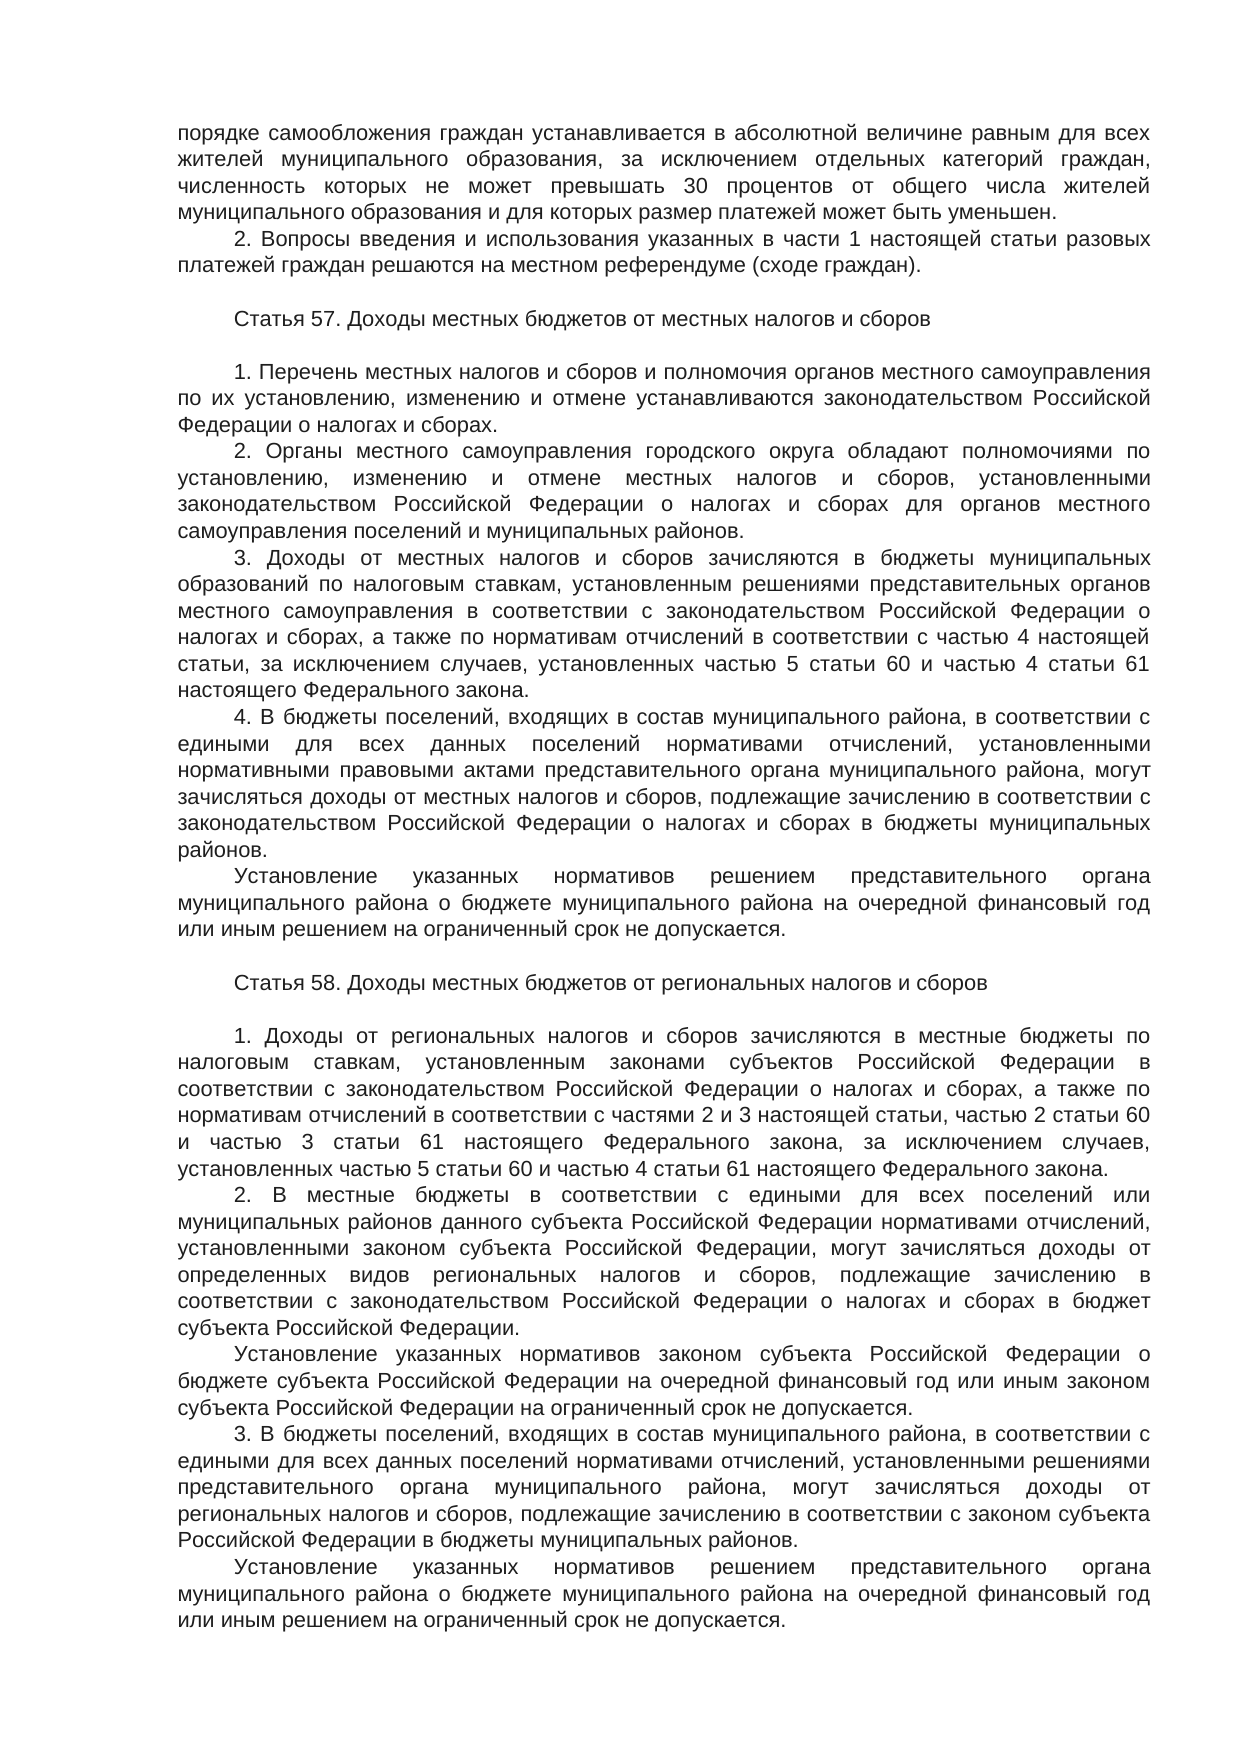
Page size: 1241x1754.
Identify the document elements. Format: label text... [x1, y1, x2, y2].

text Установление указанных нормативов законом субъекта Российской Федерации о бюджете субъекта Российской Федерации на очередной финансовый год или иным законом субъекта Российской Федерации на ограниченный срок не допускается. [177, 1340, 1152, 1420]
text 3. В бюджеты поселений, входящих в состав муниципального района, в соответствии с едиными для всех данных поселений нормативами отчислений, установленными решениями представительного органа муниципального района, могут зачисляться доходы от региональных налогов и сборов, подлежащие зачислению в соответствии с законом субъекта Российской Федерации в бюджеты муниципальных районов. [177, 1420, 1152, 1552]
text Статья 58. Доходы местных бюджетов от региональных налогов и сборов [177, 968, 1152, 995]
text 4. В бюджеты поселений, входящих в состав муниципального района, в соответствии с едиными для всех данных поселений нормативами отчислений, установленными нормативными правовыми актами представительного органа муниципального района, могут зачисляться доходы от местных налогов и сборов, подлежащие зачислению в соответствии с законодательством Российской Федерации о налогах и сборах в бюджеты муниципальных районов. [177, 702, 1152, 862]
text Установление указанных нормативов решением представительного органа муниципального района о бюджете муниципального района на очередной финансовый год или иным решением на ограниченный срок не допускается. [177, 862, 1152, 942]
text 1. Перечень местных налогов и сборов и полномочия органов местного самоуправления по их установлению, изменению и отмене устанавливаются законодательством Российской Федерации о налогах и сборах. [177, 357, 1152, 437]
text 3. Доходы от местных налогов и сборов зачисляются в бюджеты муниципальных образований по налоговым ставкам, установленным решениями представительных органов местного самоуправления в соответствии с законодательством Российской Федерации о налогах и сборах, а также по нормативам отчислений в соответствии с частью 4 настоящей статьи, за исключением случаев, установленных частью 5 статьи 60 и частью 4 статьи 61 настоящего Федерального закона. [177, 543, 1152, 702]
text 2. Органы местного самоуправления городского округа обладают полномочиями по установлению, изменению и отмене местных налогов и сборов, установленными законодательством Российской Федерации о налогах и сборах для органов местного самоуправления поселений и муниципальных районов. [177, 437, 1152, 543]
text 2. Вопросы введения и использования указанных в части 1 настоящей статьи разовых платежей граждан решаются на местном референдуме (сходе граждан). [177, 224, 1152, 277]
text 1. Доходы от региональных налогов и сборов зачисляются в местные бюджеты по налоговым ставкам, установленным законами субъектов Российской Федерации в соответствии с законодательством Российской Федерации о налогах и сборах, а также по нормативам отчислений в соответствии с частями 2 и 3 настоящей статьи, частью 2 статьи 60 и частью 3 статьи 61 настоящего Федерального закона, за исключением случаев, установленных частью 5 статьи 60 и частью 4 статьи 61 настоящего Федерального закона. [177, 1021, 1152, 1181]
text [177, 118, 1152, 224]
text Установление указанных нормативов решением представительного органа муниципального района о бюджете муниципального района на очередной финансовый год или иным решением на ограниченный срок не допускается. [177, 1552, 1152, 1632]
text 2. В местные бюджеты в соответствии с едиными для всех поселений или муниципальных районов данного субъекта Российской Федерации нормативами отчислений, установленными законом субъекта Российской Федерации, могут зачисляться доходы от определенных видов региональных налогов и сборов, подлежащие зачислению в соответствии с законодательством Российской Федерации о налогах и сборах в бюджет субъекта Российской Федерации. [177, 1181, 1152, 1340]
text Статья 57. Доходы местных бюджетов от местных налогов и сборов [177, 304, 1152, 331]
